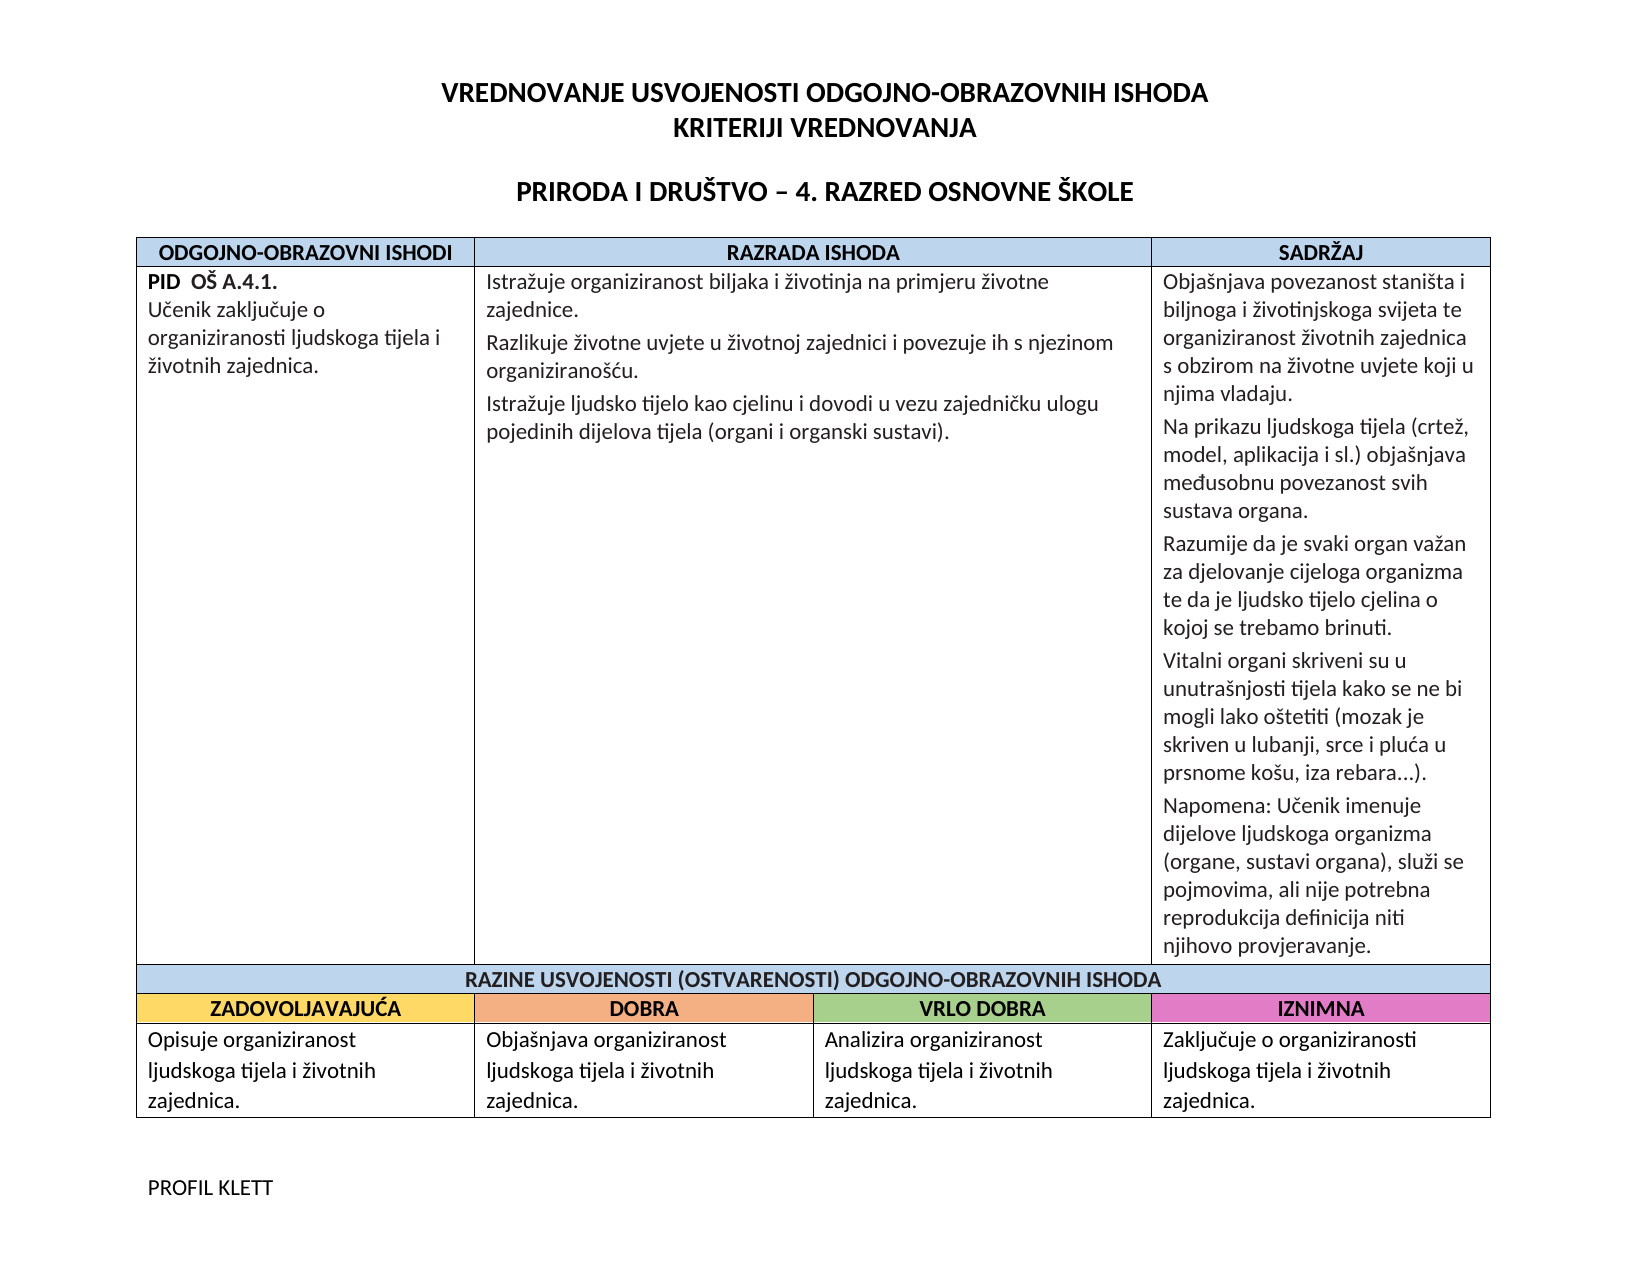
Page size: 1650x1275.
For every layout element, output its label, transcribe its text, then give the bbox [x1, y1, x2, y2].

table_cell DOBRA [475, 994, 813, 1022]
table_cell ZADOVOLJAVAJUĆA [137, 994, 474, 1022]
table_cell Zaključuje o organiziranosti ljudskoga tijela i životnih zajednica. [1152, 1024, 1490, 1117]
table_cell IZNIMNA [1152, 994, 1490, 1022]
table_cell Objašnjava povezanost staništa i biljnoga i životinjskoga svijeta te organiziranost životnih zajednica s obzirom na životne uvjete koji u njima vladaju. Na prikazu ljudskoga tijela (crtež, model, aplikacija i sl.) objašnjava međusobnu povezanost svih sustava organa. Razumije da je svaki organ važan za djelovanje cijeloga organizma te da je ljudsko tijelo cjelina o kojoj se trebamo brinuti. Vitalni organi skriveni su u unutrašnjosti tijela kako se ne bi mogli lako oštetiti (mozak je skriven u lubanji, srce i pluća u prsnome košu, iza rebara...). Napomena: Učenik imenuje dijelove ljudskoga organizma (organe, sustavi organa), služi se pojmovima, ali nije potrebna reprodukcija definicija niti njihovo provjeravanje. [1152, 267, 1490, 964]
table_cell Analizira organiziranost ljudskoga tijela i životnih zajednica. [814, 1024, 1151, 1117]
table_cell RAZINE USVOJENOSTI (OSTVARENOSTI) ODGOJNO-OBRAZOVNIH ISHODA [137, 965, 1490, 993]
table_cell PID OŠ A.4.1. Učenik zaključuje o organiziranosti ljudskoga tijela i životnih zajednica. [137, 267, 474, 964]
table_header SADRŽAJ [1152, 238, 1490, 266]
table_header ODGOJNO-OBRAZOVNI ISHODI [137, 238, 474, 266]
table_cell Istražuje organiziranost biljaka i životinja na primjeru životne zajednice. Razlikuje životne uvjete u životnoj zajednici i povezuje ih s njezinom organiziranošću. Istražuje ljudsko tijelo kao cjelinu i dovodi u vezu zajedničku ulogu pojedinih dijelova tijela (organi i organski sustavi). [475, 267, 1151, 964]
text PRIRODA I DRUŠTVO – 4. RAZRED OSNOVNE ŠKOLE [148, 173, 1502, 209]
table_header RAZRADA ISHODA [475, 238, 1151, 266]
table_cell VRLO DOBRA [814, 994, 1151, 1022]
table_cell Opisuje organiziranost ljudskoga tijela i životnih zajednica. [137, 1024, 474, 1117]
table_cell Objašnjava organiziranost ljudskoga tijela i životnih zajednica. [475, 1024, 813, 1117]
